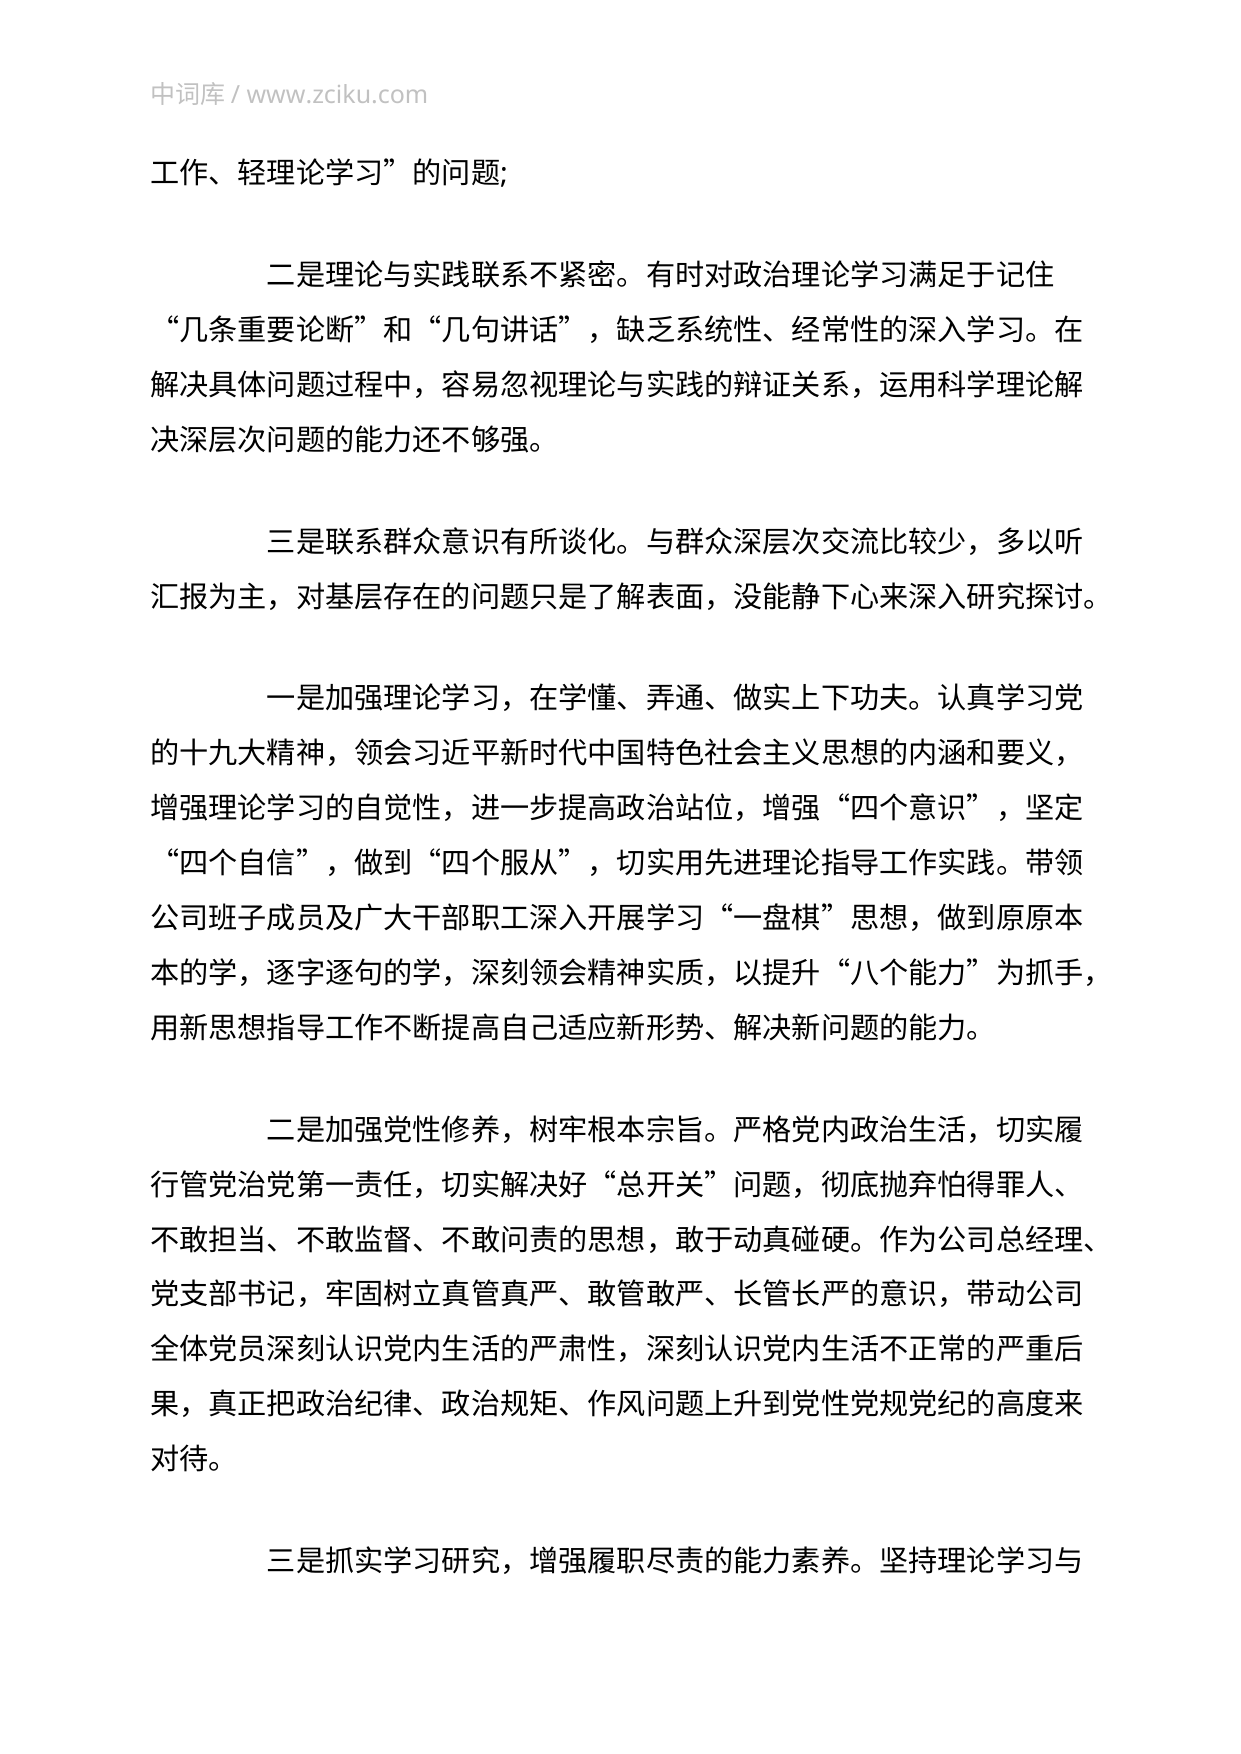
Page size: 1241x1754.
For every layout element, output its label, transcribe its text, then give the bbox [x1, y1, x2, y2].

text 一是加强理论学习，在学懂、弄通、做实上下功夫。认真学习党的十九大精神，领会习近平新时代中国特色社会主义思想的内涵和要义，增强理论学习的自觉性，进一步提高政治站位，增强“四个意识”，坚定“四个自信”，做到“四个服从”，切实用先进理论指导工作实践。带领公司班子成员及广大干部职工深入开展学习“一盘棋”思想，做到原原本本的学，逐字逐句的学，深刻领会精神实质，以提升“八个能力”为抓手，用新思想指导工作不断提高自己适应新形势、解决新问题的能力。 [150, 675, 1090, 1047]
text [150, 1537, 1090, 1580]
text 二是加强党性修养，树牢根本宗旨。严格党内政治生活，切实履行管党治党第一责任，切实解决好“总开关”问题，彻底抛弃怕得罪人、不敢担当、不敢监督、不敢问责的思想，敢于动真碰硬。作为公司总经理、党支部书记，牢固树立真管真严、敢管敢严、长管长严的意识，带动公司全体党员深刻认识党内生活的严肃性，深刻认识党内生活不正常的严重后果，真正把政治纪律、政治规矩、作风问题上升到党性党规党纪的高度来对待。 [150, 1106, 1090, 1478]
text 三是联系群众意识有所谈化。与群众深层次交流比较少，多以听汇报为主，对基层存在的问题只是了解表面，没能静下心来深入研究探讨。 [150, 518, 1090, 616]
text 二是理论与实践联系不紧密。有时对政治理论学习满足于记住“几条重要论断”和“几句讲话”，缺乏系统性、经常性的深入学习。在解决具体问题过程中，容易忽视理论与实践的辩证关系，运用科学理论解决深层次问题的能力还不够强。 [150, 252, 1090, 459]
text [150, 150, 1090, 192]
